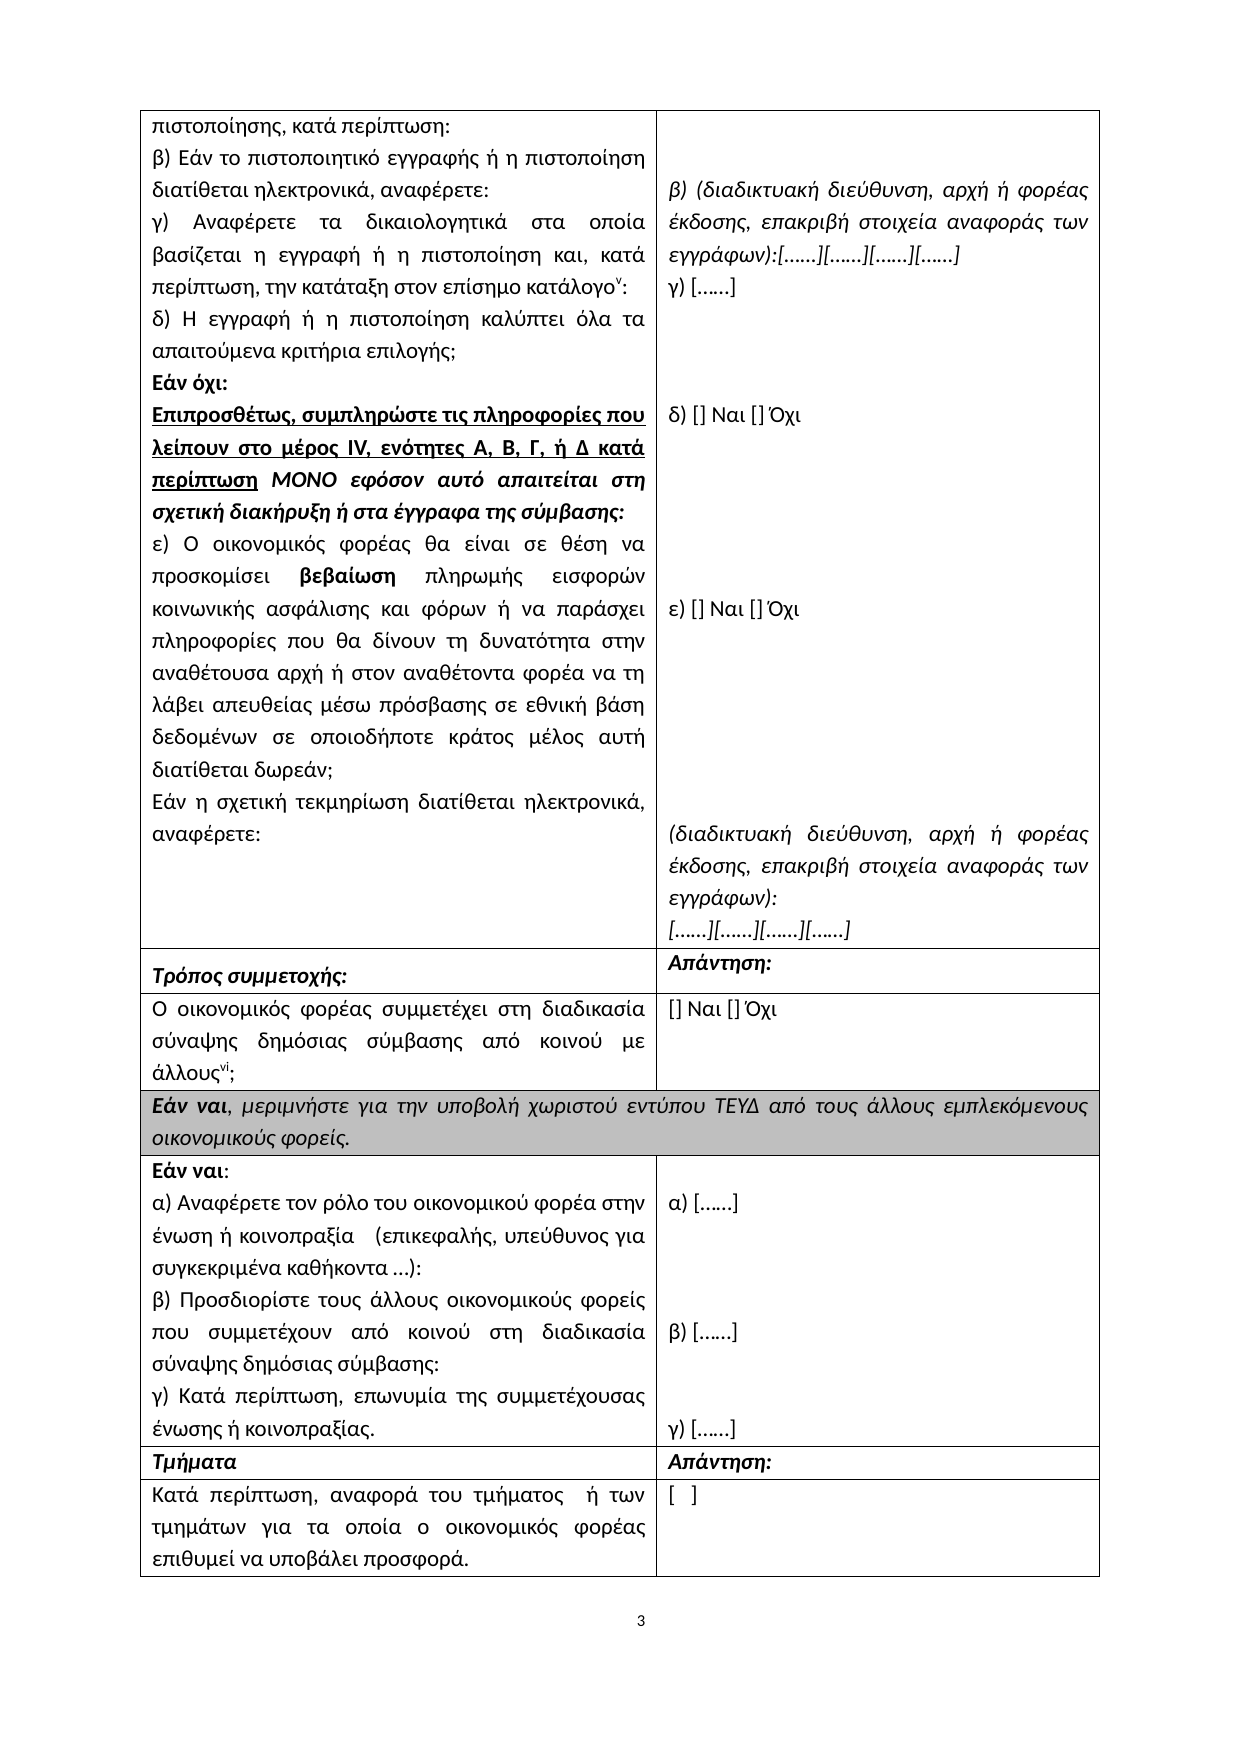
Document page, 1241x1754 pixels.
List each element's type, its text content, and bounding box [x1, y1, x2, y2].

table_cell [141, 111, 656, 947]
table_cell Εάν ναι: α) Αναφέρετε τον ρόλο του οικονομικού φορέα στην ένωση ή κοινοπραξία (επικεφαλής, υπεύθυνος για συγκεκριμένα καθήκοντα …): β) Προσδιορίστε τους άλλους οικονομικούς φορείς που συμμετέχουν από κοινού στη διαδικασία σύναψης δημόσιας σύμβασης: γ) Κατά περίπτωση, επωνυμία της συμμετέχουσας ένωσης ή κοινοπραξίας. [141, 1156, 656, 1446]
table_cell α) [……] β) [……] γ) [……] [657, 1156, 1099, 1446]
table_cell Τρόπος συμμετοχής: [141, 949, 656, 993]
table_cell Απάντηση: [657, 949, 1099, 993]
table_cell Εάν ναι, μεριμνήστε για την υποβολή χωριστού εντύπου ΤΕΥΔ από τους άλλους εμπλεκόμενους οικονομικούς φορείς. [141, 1091, 1099, 1155]
table_cell Κατά περίπτωση, αναφορά του τμήματος ή των τμημάτων για τα οποία ο οικονομικός φορέας επιθυμεί να υποβάλει προσφορά. [141, 1480, 656, 1576]
table_cell [ ] [657, 1480, 1099, 1576]
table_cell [657, 111, 1099, 947]
table_cell Απάντηση: [657, 1447, 1099, 1479]
table_cell Ο οικονομικός φορέας συμμετέχει στη διαδικασία σύναψης δημόσιας σύμβασης από κοινού με άλλους; [141, 994, 656, 1090]
table_cell [] Ναι [] Όχι [657, 994, 1099, 1090]
table_cell Τμήματα [141, 1447, 656, 1479]
